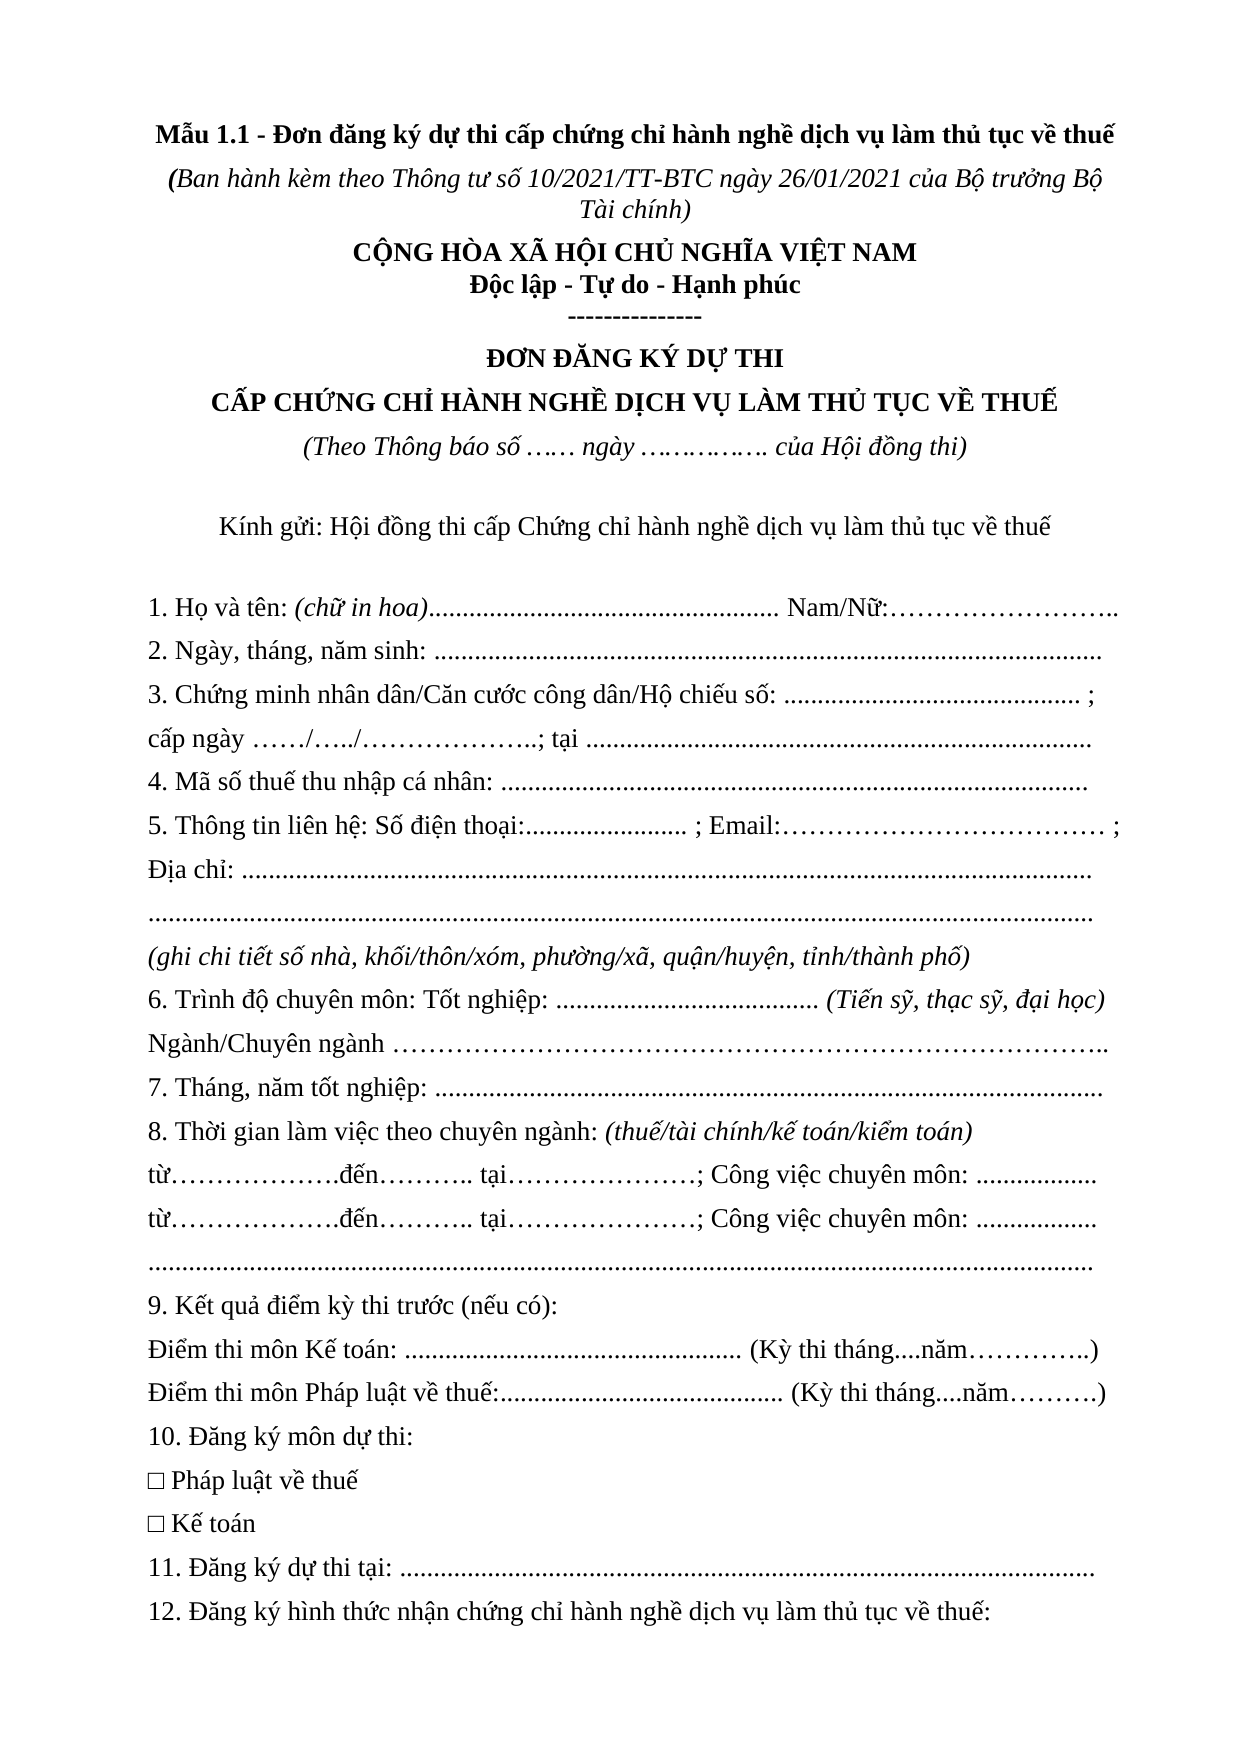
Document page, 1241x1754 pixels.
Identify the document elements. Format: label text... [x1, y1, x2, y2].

text 12. Đăng ký hình thức nhận chứng chỉ hành nghề dịch vụ làm thủ tục về thuế: [148, 1595, 1122, 1626]
text từ……………….đến……….. tại…………………; Công việc chuyên môn: .................. [148, 1202, 1122, 1233]
text CỘNG HÒA XÃ HỘI CHỦ NGHĨA VIỆT NAM Độc lập - Tự do - Hạnh phúc --------------- [148, 237, 1122, 330]
text CẤP CHỨNG CHỈ HÀNH NGHỀ DỊCH VỤ LÀM THỦ TỤC VỀ THUẾ [148, 386, 1122, 417]
text 7. Tháng, năm tốt nghiệp: ................................................................................................... [148, 1071, 1122, 1102]
text Ngành/Chuyên ngành …………………………………………………………………….. [148, 1027, 1122, 1058]
text 6. Trình độ chuyên môn: Tốt nghiệp: ....................................... (Tiến sỹ, thạc sỹ, đại học) [148, 984, 1122, 1015]
text ............................................................................................................................................ [148, 896, 1122, 927]
text (Ban hành kèm theo Thông tư số 10/2021/TT-BTC ngày 26/01/2021 của Bộ trưởng Bộ Tài chính) [148, 162, 1122, 224]
text ............................................................................................................................................ [148, 1246, 1122, 1277]
text 10. Đăng ký môn dự thi: [148, 1420, 1122, 1451]
text (ghi chi tiết số nhà, khối/thôn/xóm, phường/xã, quận/huyện, tỉnh/thành phố) [148, 940, 1122, 971]
text 5. Thông tin liên hệ: Số điện thoại:........................ ; Email:……………………………… ; [148, 809, 1122, 840]
text Kính gửi: Hội đồng thi cấp Chứng chỉ hành nghề dịch vụ làm thủ tục về thuế [148, 510, 1122, 541]
text 11. Đăng ký dự thi tại: ....................................................................................................... [148, 1551, 1122, 1582]
text 8. Thời gian làm việc theo chuyên ngành: (thuế/tài chính/kế toán/kiểm toán) [148, 1114, 1122, 1146]
text 3. Chứng minh nhân dân/Căn cước công dân/Hộ chiếu số: ............................................ ; [148, 678, 1122, 709]
text 4. Mã số thuế thu nhập cá nhân: ....................................................................................... [148, 765, 1122, 797]
text Điểm thi môn Pháp luật về thuế:.......................................... (Kỳ thi tháng....năm……….) [148, 1376, 1122, 1408]
text (Theo Thông báo số …… ngày ……………. của Hội đồng thi) [148, 430, 1122, 461]
text □ Kế toán [148, 1507, 1122, 1538]
text ĐƠN ĐĂNG KÝ DỰ THI [148, 342, 1122, 374]
text Mẫu 1.1 - Đơn đăng ký dự thi cấp chứng chỉ hành nghề dịch vụ làm thủ tục về thuế [148, 118, 1122, 149]
text Điểm thi môn Kế toán: .................................................. (Kỳ thi tháng....năm…………..) [148, 1333, 1122, 1364]
text cấp ngày ……/…../………………..; tại ........................................................................... [148, 722, 1122, 753]
text □ Pháp luật về thuế [148, 1464, 1122, 1495]
text 2. Ngày, tháng, năm sinh: ................................................................................................... [148, 634, 1122, 666]
text 9. Kết quả điểm kỳ thi trước (nếu có): [148, 1289, 1122, 1320]
text từ……………….đến……….. tại…………………; Công việc chuyên môn: .................. [148, 1158, 1122, 1189]
text 1. Họ và tên: (chữ in hoa).................................................... Nam/Nữ:…………………….. [148, 591, 1122, 622]
text Địa chỉ: .............................................................................................................................. [148, 853, 1122, 884]
